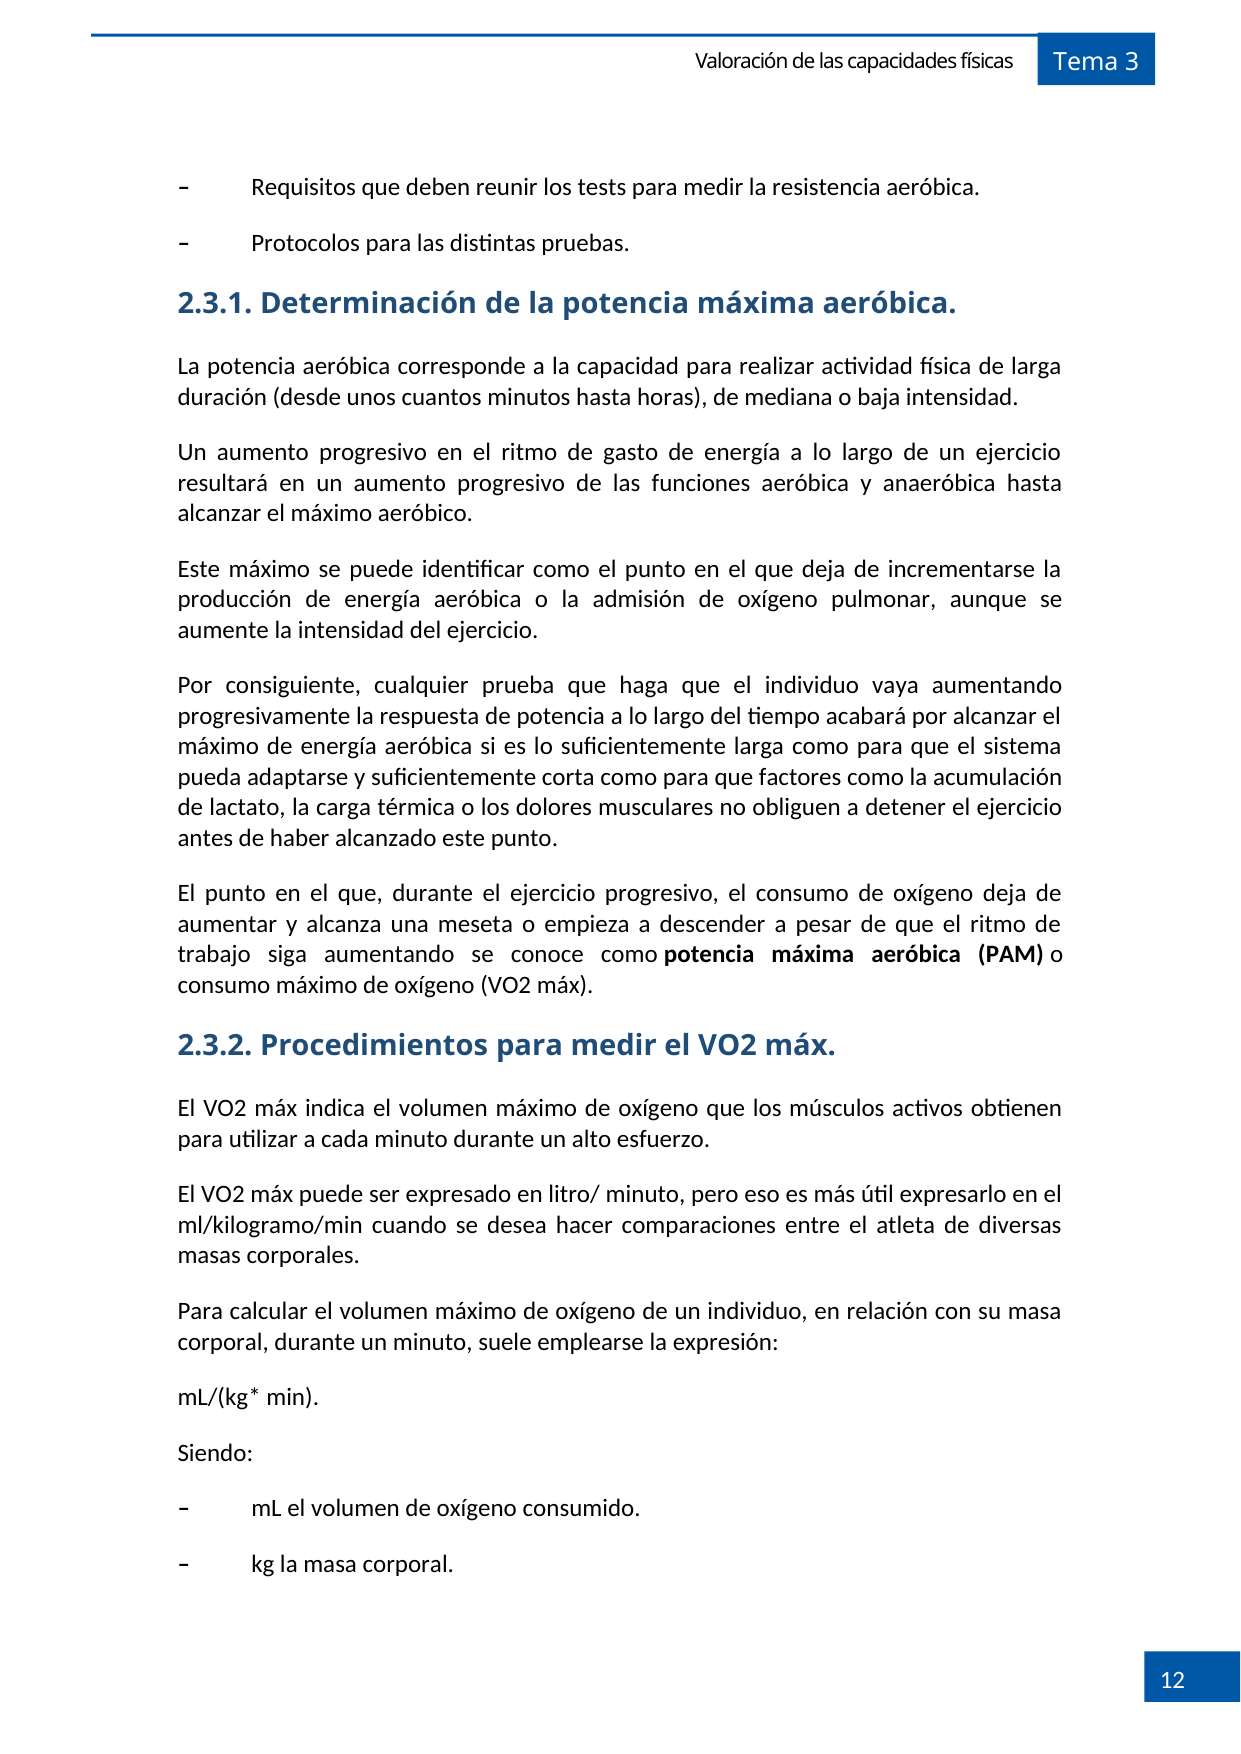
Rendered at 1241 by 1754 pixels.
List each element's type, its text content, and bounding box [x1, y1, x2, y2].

text El VO2 máx indica el volumen máximo de oxígeno que los músculos activos obtienen para utilizar a cada minuto durante un alto esfuerzo. [177, 1092, 1063, 1153]
text mL/(kg* min). [177, 1381, 1063, 1412]
text Un aumento progresivo en el ritmo de gasto de energía a lo largo de un ejercicio resultará en un aumento progresivo de las funciones aeróbica y anaeróbica hasta alcanzar el máximo aeróbico. [177, 436, 1063, 528]
text – mL el volumen de oxígeno consumido. [177, 1492, 1063, 1523]
text Por consiguiente, cualquier prueba que haga que el individuo vaya aumentando progresivamente la respuesta de potencia a lo largo del tiempo acabará por alcanzar el máximo de energía aeróbica si es lo suficientemente larga como para que el sistema pueda adaptarse y suficientemente corta como para que factores como la acumulación de lactato, la carga térmica o los dolores musculares no obliguen a detener el ejercicio antes de haber alcanzado este punto. [177, 669, 1063, 853]
text Este máximo se puede identificar como el punto en el que deja de incrementarse la producción de energía aeróbica o la admisión de oxígeno pulmonar, aunque se aumente la intensidad del ejercicio. [177, 553, 1063, 644]
text La potencia aeróbica corresponde a la capacidad para realizar actividad física de larga duración (desde unos cuantos minutos hasta horas), de mediana o baja intensidad. [177, 350, 1063, 411]
text Siendo: [177, 1437, 1063, 1467]
text Para calcular el volumen máximo de oxígeno de un individuo, en relación con su masa corporal, durante un minuto, suele emplearse la expresión: [177, 1295, 1063, 1356]
text – Protocolos para las distintas pruebas. [177, 227, 1063, 257]
text – kg la masa corporal. [177, 1548, 1063, 1578]
text El punto en el que, durante el ejercicio progresivo, el consumo de oxígeno deja de aumentar y alcanza una meseta o empieza a descender a pesar de que el ritmo de trabajo siga aumentando se conoce como potencia máxima aeróbica (PAM) o consumo máximo de oxígeno (VO2 máx). [177, 878, 1063, 1000]
subtitle 2.3.1. Determinación de la potencia máxima aeróbica. [177, 282, 1063, 322]
subtitle 2.3.2. Procedimientos para medir el VO2 máx. [177, 1025, 1063, 1064]
text El VO2 máx puede ser expresado en litro/ minuto, pero eso es más útil expresarlo en el ml/kilogramo/min cuando se desea hacer comparaciones entre el atleta de diversas masas corporales. [177, 1178, 1063, 1270]
text – Requisitos que deben reunir los tests para medir la resistencia aeróbica. [177, 171, 1063, 202]
